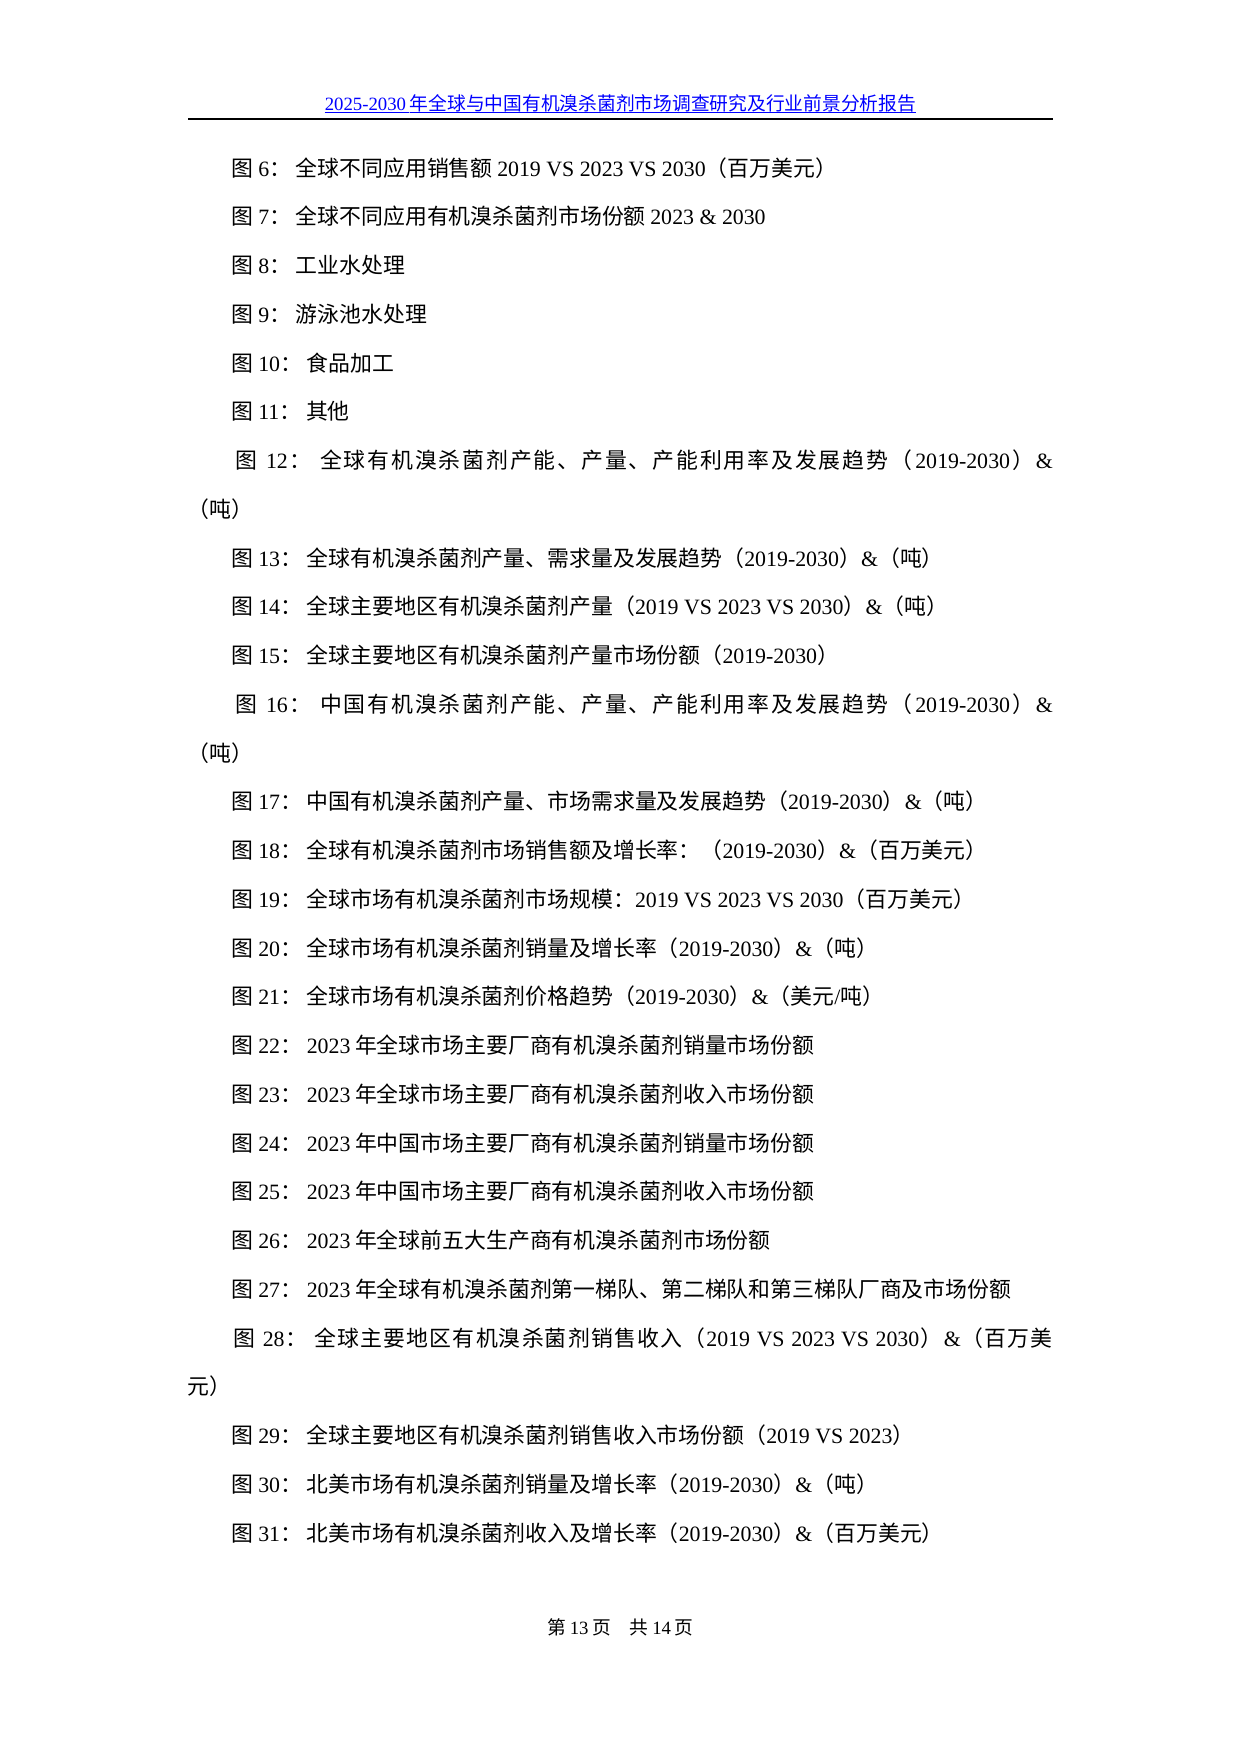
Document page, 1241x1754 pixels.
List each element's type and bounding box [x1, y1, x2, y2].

text [187, 150, 1053, 1548]
